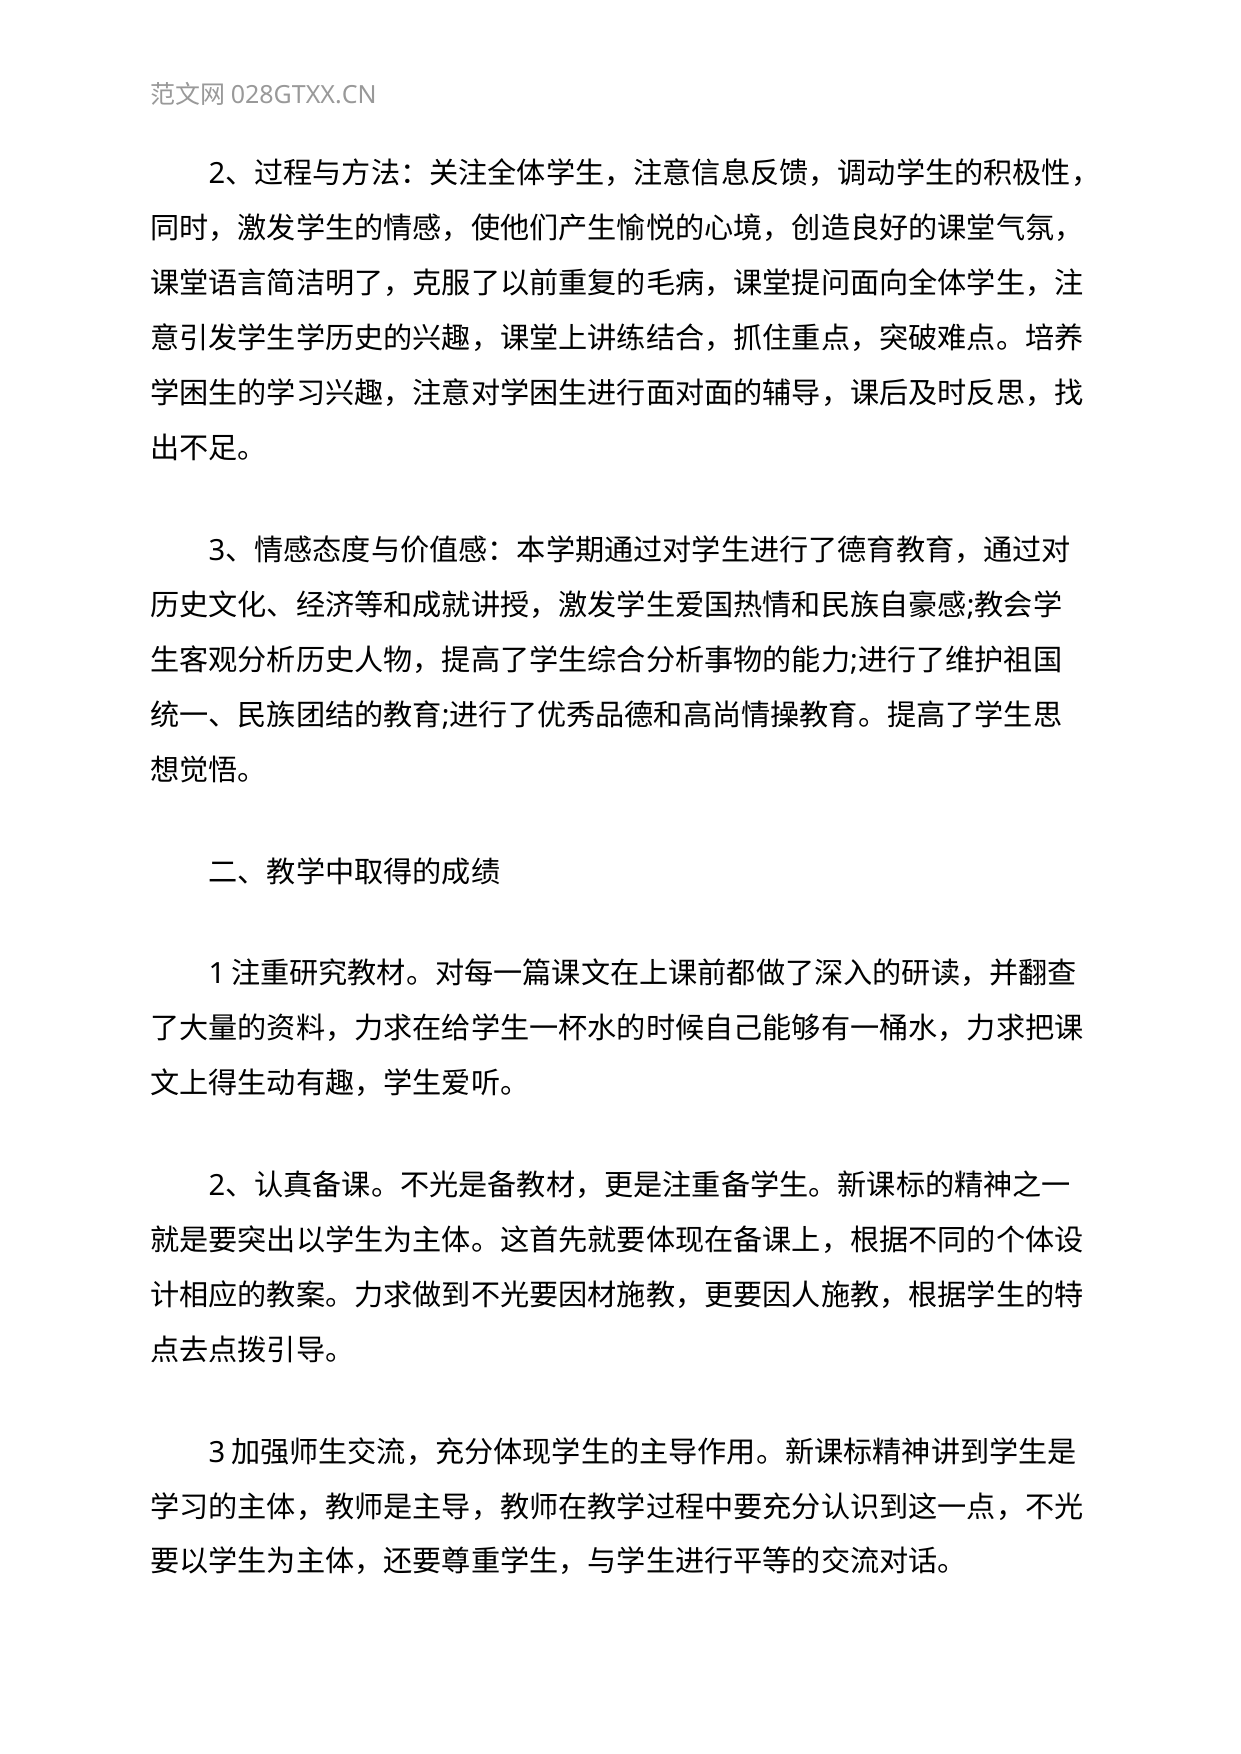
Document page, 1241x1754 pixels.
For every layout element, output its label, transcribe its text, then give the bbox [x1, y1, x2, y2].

text 2、认真备课。不光是备教材，更是注重备学生。新课标的精神之一就是要突出以学生为主体。这首先就要体现在备课上，根据不同的个体设计相应的教案。力求做到不光要因材施教，更要因人施教，根据学生的特点去点拨引导。 [150, 1162, 1090, 1369]
text 3加强师生交流，充分体现学生的主导作用。新课标精神讲到学生是学习的主体，教师是主导，教师在教学过程中要充分认识到这一点，不光要以学生为主体，还要尊重学生，与学生进行平等的交流对话。 [150, 1428, 1090, 1580]
text 二、教学中取得的成绩 [150, 848, 1090, 890]
text 2、过程与方法：关注全体学生，注意信息反馈，调动学生的积极性，同时，激发学生的情感，使他们产生愉悦的心境，创造良好的课堂气氛，课堂语言简洁明了，克服了以前重复的毛病，课堂提问面向全体学生，注意引发学生学历史的兴趣，课堂上讲练结合，抓住重点，突破难点。培养学困生的学习兴趣，注意对学困生进行面对面的辅导，课后及时反思，找出不足。 [150, 150, 1090, 467]
text 1注重研究教材。对每一篇课文在上课前都做了深入的研读，并翻查了大量的资料，力求在给学生一杯水的时候自己能够有一桶水，力求把课文上得生动有趣，学生爱听。 [150, 950, 1090, 1102]
text 3、情感态度与价值感：本学期通过对学生进行了德育教育，通过对历史文化、经济等和成就讲授，激发学生爱国热情和民族自豪感;教会学生客观分析历史人物，提高了学生综合分析事物的能力;进行了维护祖国统一、民族团结的教育;进行了优秀品德和高尚情操教育。提高了学生思想觉悟。 [150, 526, 1090, 789]
